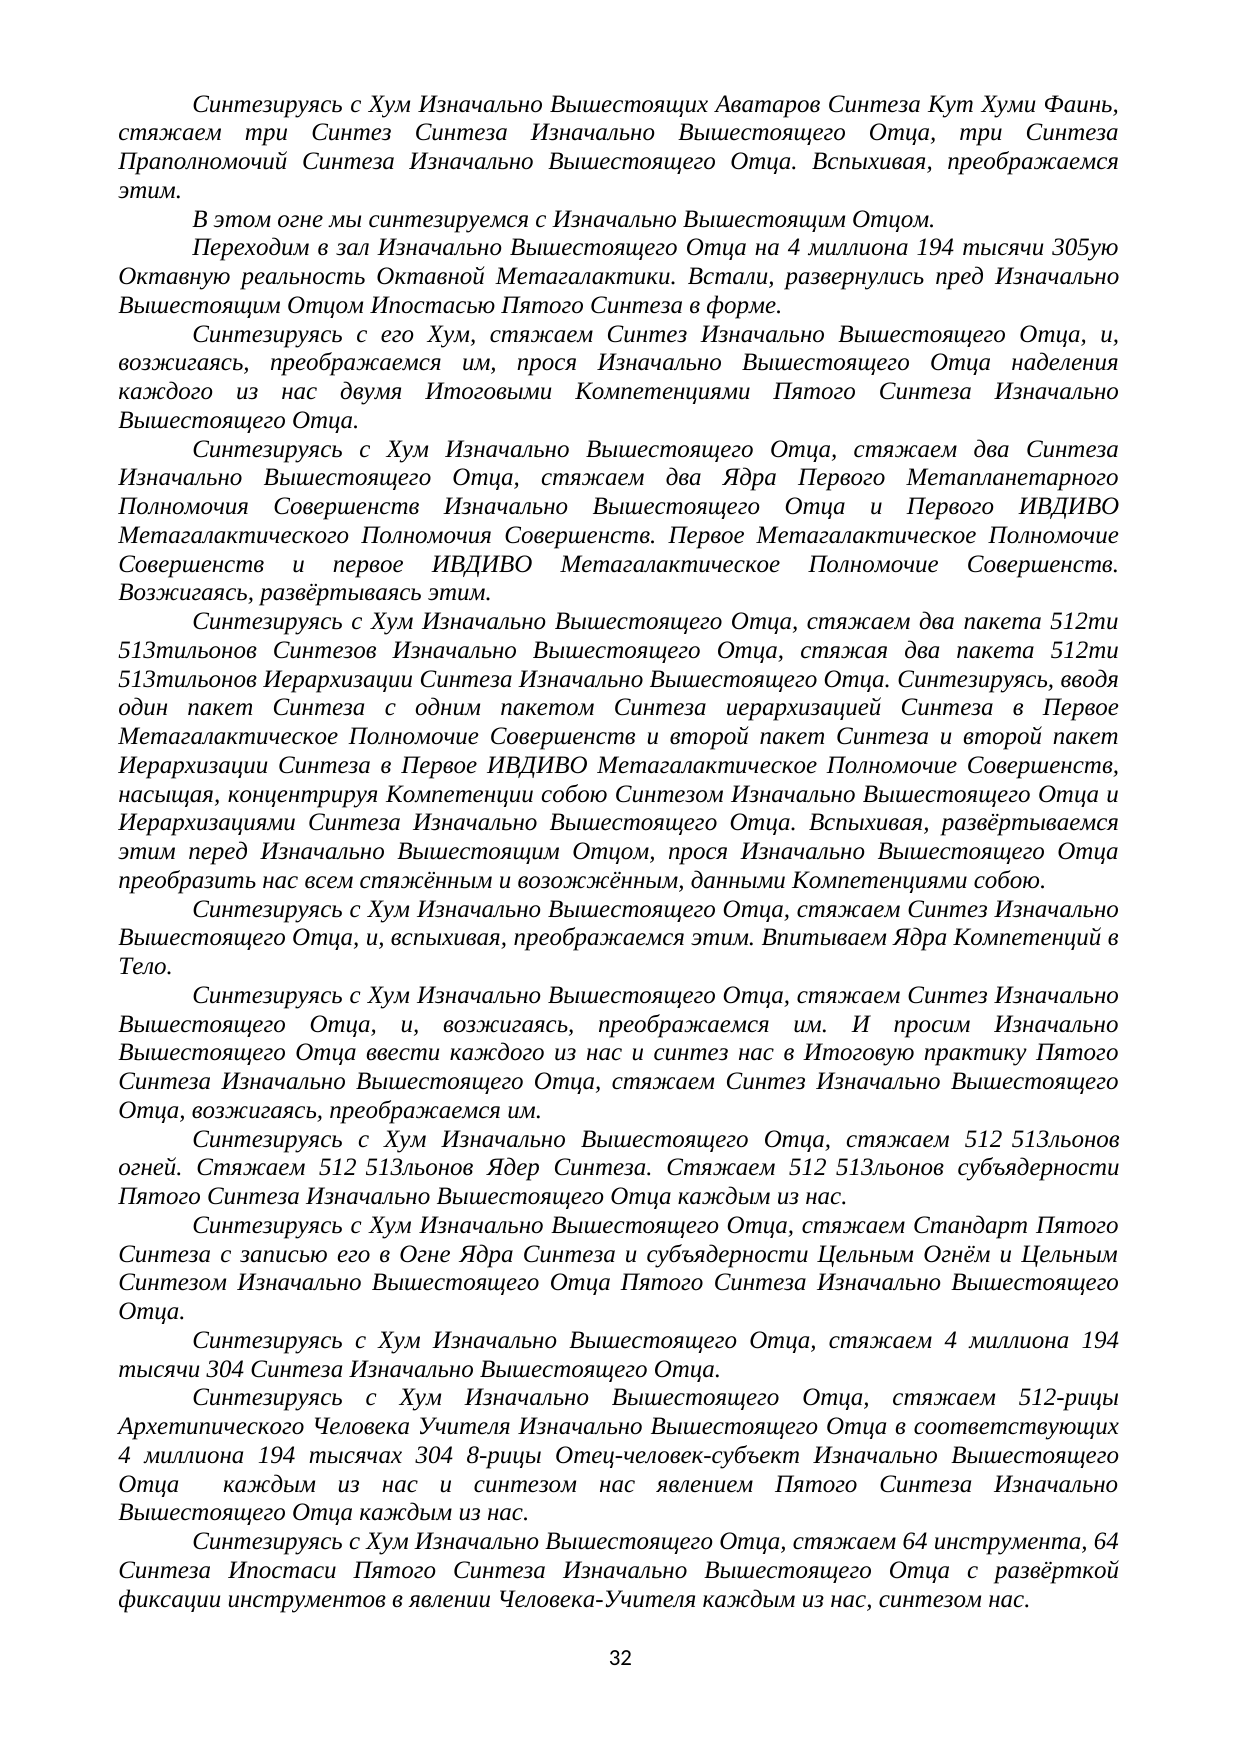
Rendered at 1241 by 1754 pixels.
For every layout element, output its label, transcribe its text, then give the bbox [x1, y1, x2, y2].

text Синтезируясь с Хум Изначально Вышестоящего Отца, стяжаем Стандарт Пятого Синтеза с записью его в Огне Ядра Синтеза и субъядерности Цельным Огнём и Цельным Синтезом Изначально Вышестоящего Отца Пятого Синтеза Изначально Вышестоящего Отца. [118, 1210, 1122, 1325]
text Синтезируясь с Хум Изначально Вышестоящего Отца, стяжаем 512-рицы Архетипического Человека Учителя Изначально Вышестоящего Отца в соответствующих 4 миллиона 194 тысячах 304 8-рицы Отец-человек-субъект Изначально Вышестоящего Отца каждым из нас и синтезом нас явлением Пятого Синтеза Изначально Вышестоящего Отца каждым из нас. [118, 1382, 1122, 1526]
text Переходим в зал Изначально Вышестоящего Отца на 4 миллиона 194 тысячи 305ую Октавную реальность Октавной Метагалактики. Встали, развернулись пред Изначально Вышестоящим Отцом Ипостасью Пятого Синтеза в форме. [118, 232, 1122, 319]
text Синтезируясь с Хум Изначально Вышестоящего Отца, стяжаем Синтез Изначально Вышестоящего Отца, и, возжигаясь, преображаемся им. И просим Изначально Вышестоящего Отца ввести каждого из нас и синтез нас в Итоговую практику Пятого Синтеза Изначально Вышестоящего Отца, стяжаем Синтез Изначально Вышестоящего Отца, возжигаясь, преображаемся им. [118, 980, 1122, 1124]
text Синтезируясь с Хум Изначально Вышестоящего Отца, стяжаем 64 инструмента, 64 Синтеза Ипостаси Пятого Синтеза Изначально Вышестоящего Отца с развёрткой фиксации инструментов в явлении Человека-Учителя каждым из нас, синтезом нас. [118, 1526, 1122, 1612]
text Синтезируясь с его Хум, стяжаем Синтез Изначально Вышестоящего Отца, и, возжигаясь, преображаемся им, прося Изначально Вышестоящего Отца наделения каждого из нас двумя Итоговыми Компетенциями Пятого Синтеза Изначально Вышестоящего Отца. [118, 319, 1122, 434]
text Синтезируясь с Хум Изначально Вышестоящего Отца, стяжаем 4 миллиона 194 тысячи 304 Синтеза Изначально Вышестоящего Отца. [118, 1325, 1122, 1382]
text Синтезируясь с Хум Изначально Вышестоящего Отца, стяжаем 512 513льонов огней. Стяжаем 512 513льонов Ядер Синтеза. Стяжаем 512 513льонов субъядерности Пятого Синтеза Изначально Вышестоящего Отца каждым из нас. [118, 1124, 1122, 1210]
text Синтезируясь с Хум Изначально Вышестоящих Аватаров Синтеза Кут Хуми Фаинь, стяжаем три Синтез Синтеза Изначально Вышестоящего Отца, три Синтеза Праполномочий Синтеза Изначально Вышестоящего Отца. Вспыхивая, преображаемся этим. [118, 89, 1122, 204]
text Синтезируясь с Хум Изначально Вышестоящего Отца, стяжаем Синтез Изначально Вышестоящего Отца, и, вспыхивая, преображаемся этим. Впитываем Ядра Компетенций в Тело. [118, 894, 1122, 980]
text В этом огне мы синтезируемся с Изначально Вышестоящим Отцом. [118, 204, 1122, 232]
text Синтезируясь с Хум Изначально Вышестоящего Отца, стяжаем два пакета 512ти 513тильонов Синтезов Изначально Вышестоящего Отца, стяжая два пакета 512ти 513тильонов Иерархизации Синтеза Изначально Вышестоящего Отца. Синтезируясь, вводя один пакет Синтеза с одним пакетом Синтеза иерархизацией Синтеза в Первое Метагалактическое Полномочие Совершенств и второй пакет Синтеза и второй пакет Иерархизации Синтеза в Первое ИВДИВО Метагалактическое Полномочие Совершенств, насыщая, концентрируя Компетенции собою Синтезом Изначально Вышестоящего Отца и Иерархизациями Синтеза Изначально Вышестоящего Отца. Вспыхивая, развёртываемся этим перед Изначально Вышестоящим Отцом, прося Изначально Вышестоящего Отца преобразить нас всем стяжённым и возожжённым, данными Компетенциями собою. [118, 606, 1122, 894]
text Синтезируясь с Хум Изначально Вышестоящего Отца, стяжаем два Синтеза Изначально Вышестоящего Отца, стяжаем два Ядра Первого Метапланетарного Полномочия Совершенств Изначально Вышестоящего Отца и Первого ИВДИВО Метагалактического Полномочия Совершенств. Первое Метагалактическое Полномочие Совершенств и первое ИВДИВО Метагалактическое Полномочие Совершенств. Возжигаясь, развёртываясь этим. [118, 434, 1122, 606]
